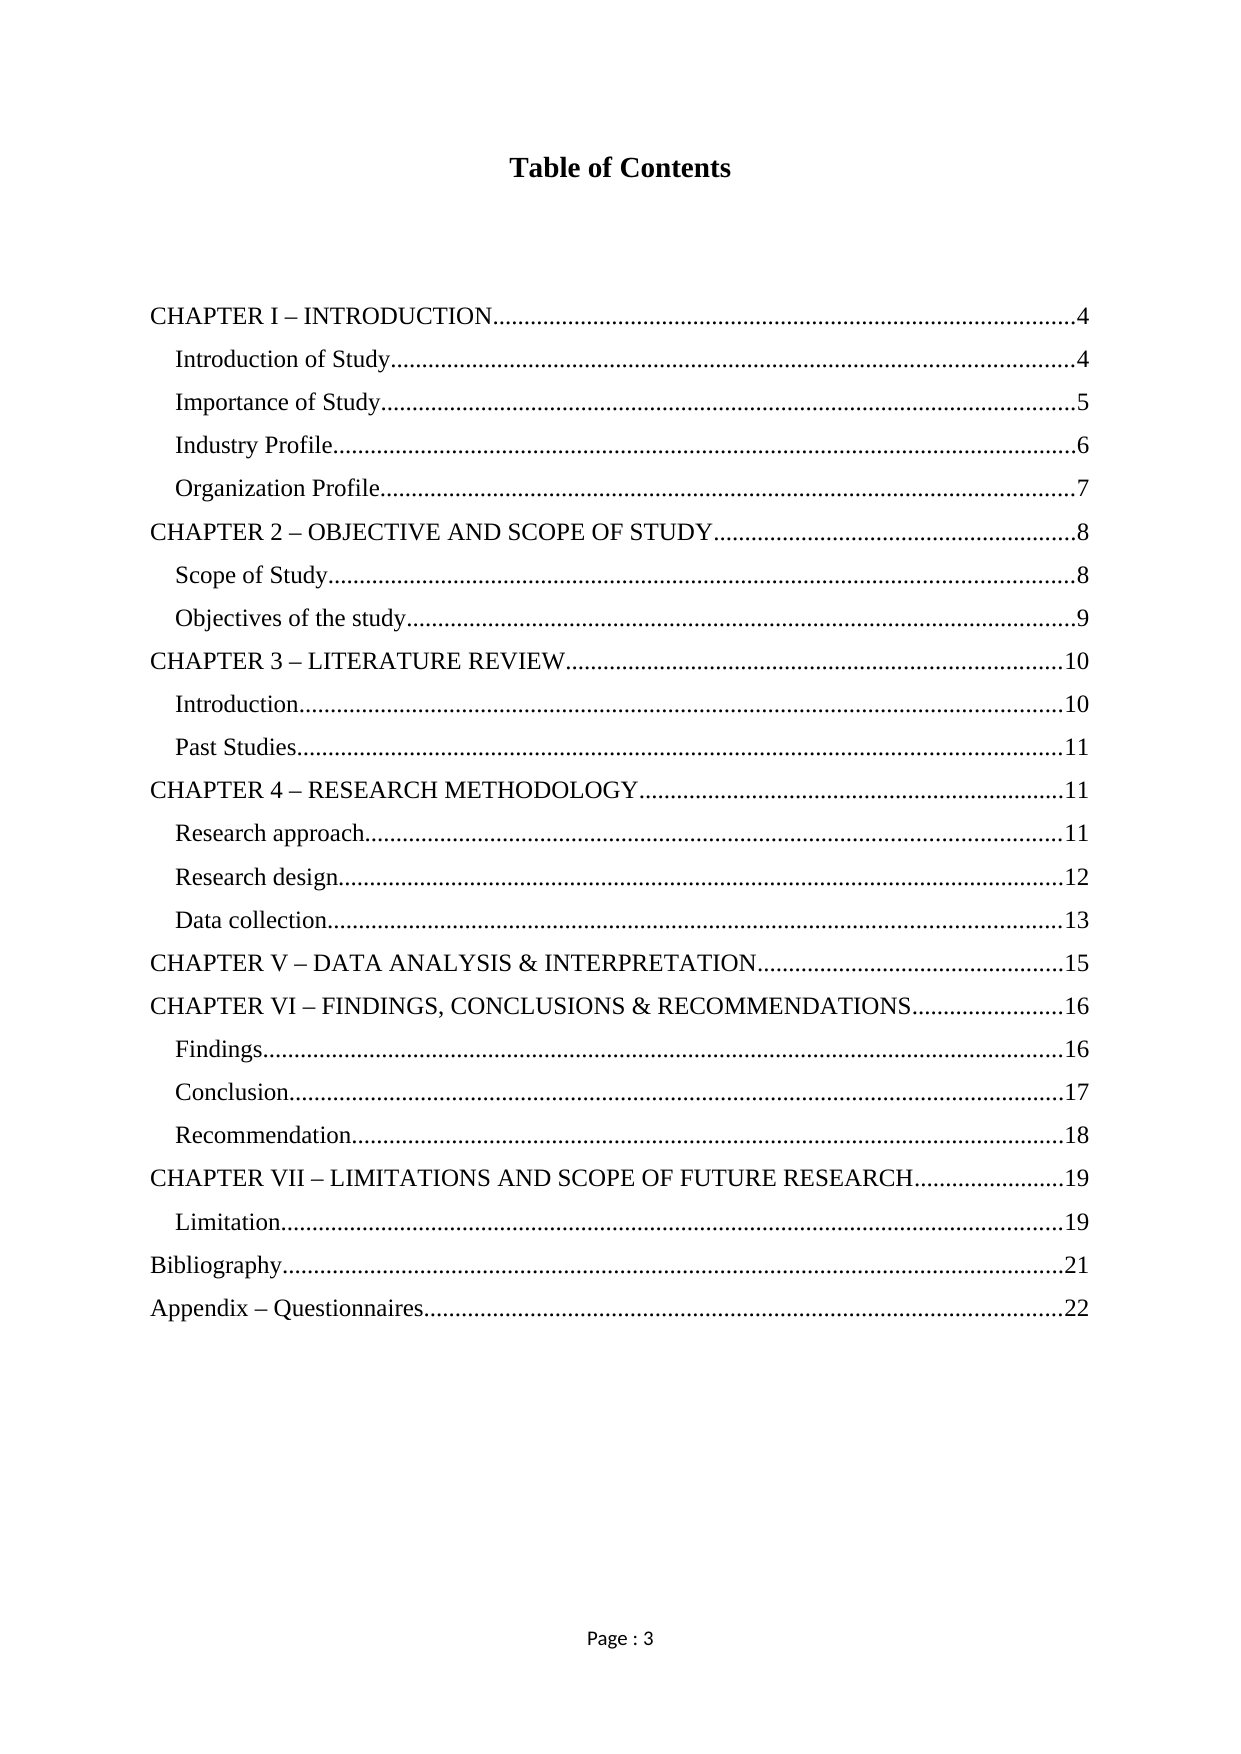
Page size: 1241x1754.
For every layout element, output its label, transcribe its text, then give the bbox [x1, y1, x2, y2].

text CHAPTER 4 – RESEARCH METHODOLOGY 11 [150, 775, 1090, 804]
text Scope of Study 8 [175, 560, 1090, 588]
text Past Studies 11 [175, 732, 1090, 761]
text CHAPTER 2 – OBJECTIVE AND SCOPE OF STUDY 8 [150, 517, 1090, 545]
text Appendix – Questionnaires 22 [150, 1293, 1090, 1322]
text CHAPTER VI – FINDINGS, CONCLUSIONS & RECOMMENDATIONS 16 [150, 991, 1090, 1020]
text CHAPTER I – INTRODUCTION 4 [150, 301, 1090, 330]
text Research design 12 [175, 862, 1090, 890]
text Research approach 11 [175, 818, 1090, 847]
text Organization Profile 7 [175, 473, 1090, 502]
text Industry Profile 6 [175, 430, 1090, 459]
text Conclusion 17 [175, 1077, 1090, 1106]
text Objectives of the study 9 [175, 603, 1090, 632]
text Data collection 13 [175, 905, 1090, 933]
text CHAPTER V – DATA ANALYSIS & INTERPRETATION 15 [150, 948, 1090, 977]
text Introduction of Study 4 [175, 344, 1090, 373]
text Introduction 10 [175, 689, 1090, 718]
text Recommendation 18 [175, 1120, 1090, 1149]
text Findings 16 [175, 1034, 1090, 1063]
text CHAPTER VII – LIMITATIONS AND SCOPE OF FUTURE RESEARCH 19 [150, 1163, 1090, 1192]
text CHAPTER 3 – LITERATURE REVIEW 10 [150, 646, 1090, 675]
text Limitation 19 [175, 1207, 1090, 1235]
text Importance of Study 5 [175, 387, 1090, 416]
text Bibliography 21 [150, 1250, 1090, 1278]
text Table of Contents [150, 150, 1090, 183]
